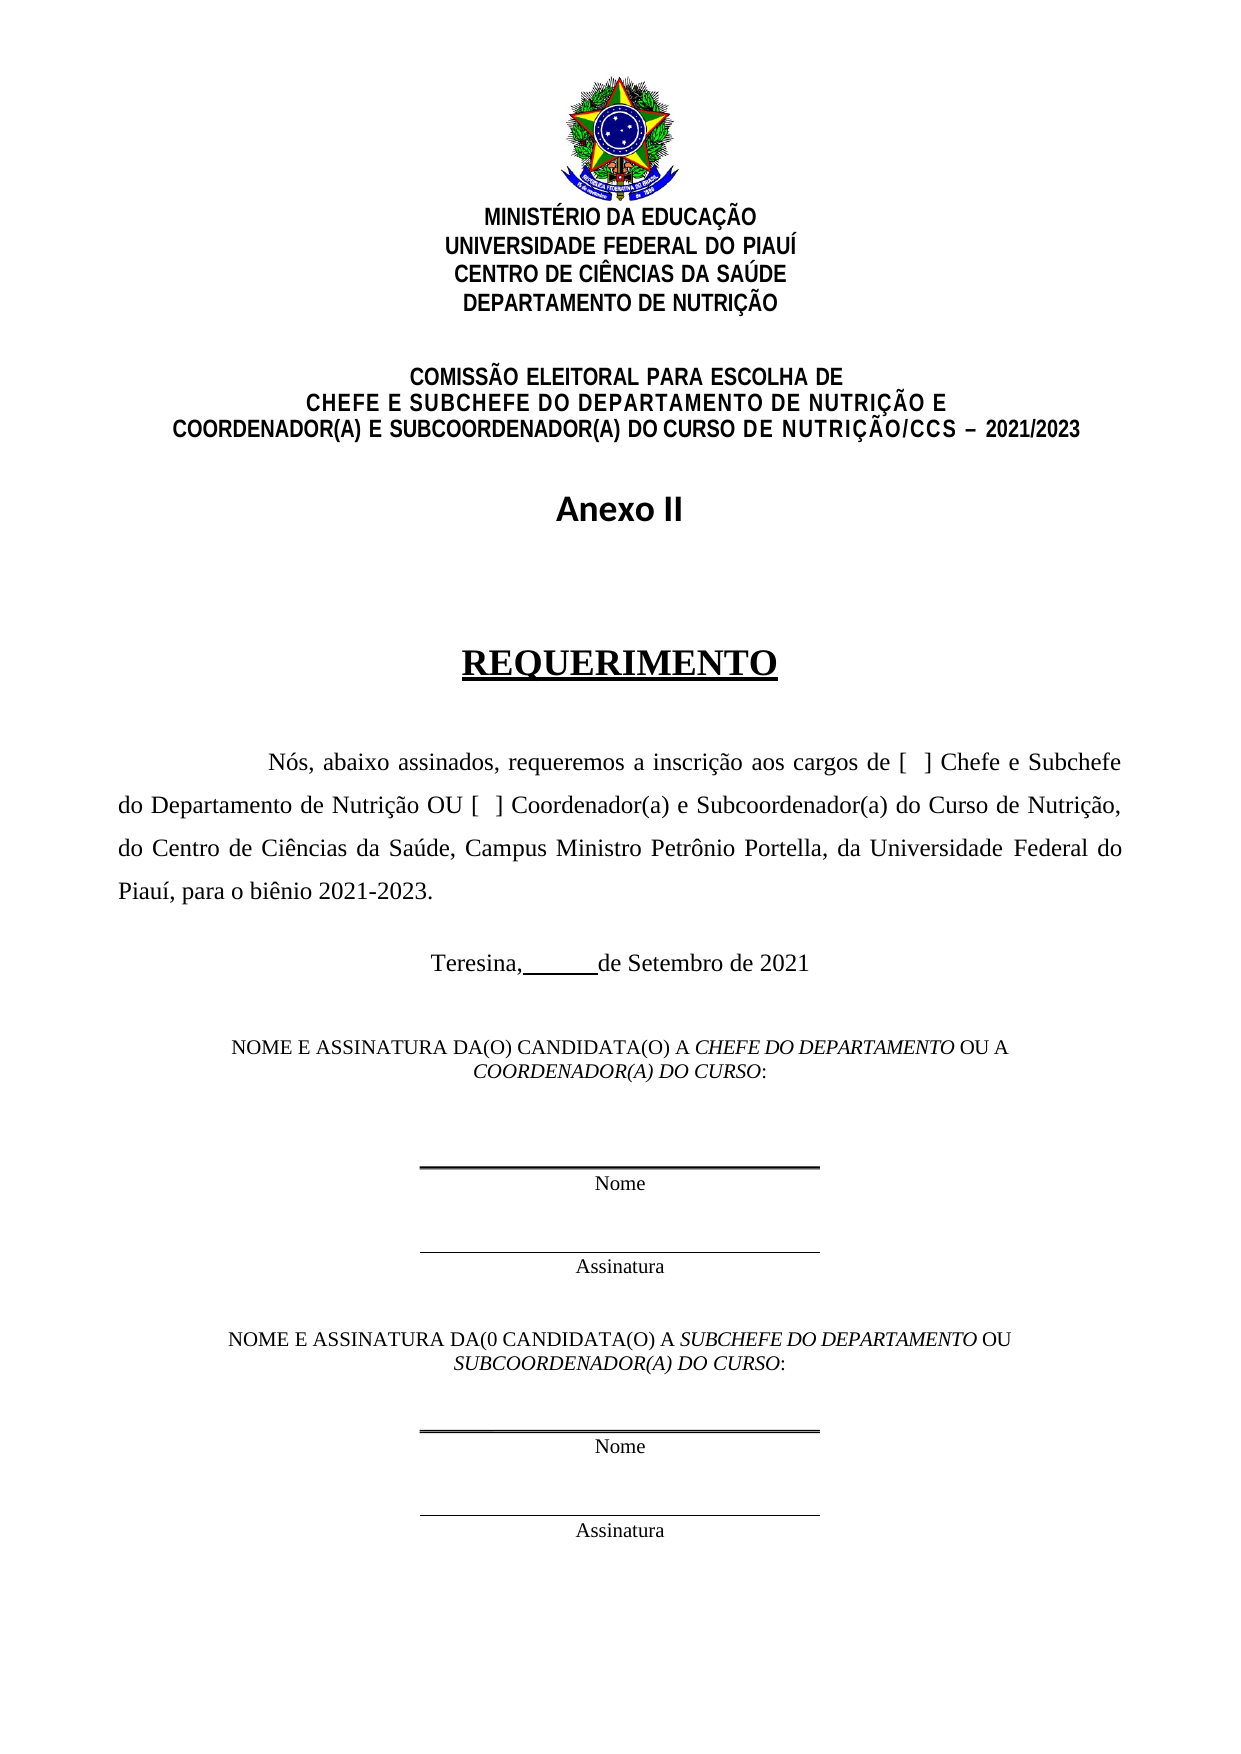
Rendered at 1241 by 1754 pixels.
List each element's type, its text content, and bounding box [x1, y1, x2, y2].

text REQUERIMENTO [125, 640, 1115, 683]
text COMISSÃO ELEITORAL PARA ESCOLHA DE [97, 365, 1156, 391]
picture [560, 75, 680, 203]
text Teresina, de Setembro de 2021 [94, 948, 1146, 977]
text Assinatura [125, 1244, 1115, 1279]
text Nós, abaixo assinados, requeremos a inscrição aos cargos de [ ] Chefe e Subchefe do Departamento de Nutrição OU [ ] Coordenador(a) e Subcoordenador(a) do Curso de Nutrição, do Centro de Ciências da Saúde, Campus Ministro Petrônio Portella, da Universidade Federal do Piauí, para o biênio 2021-2023. [118, 747, 1122, 905]
text Anexo II [125, 485, 1114, 531]
text NOME E ASSINATURA DA(0 CANDIDATA(O) A SUBCHEFE DO DEPARTAMENTO OU SUBCOORDENADOR(A) DO CURSO: [125, 1327, 1114, 1375]
text Nome [125, 1155, 1115, 1195]
text CHEFE E SUBCHEFE DO DEPARTAMENTO DE NUTRIÇÃO E [97, 391, 1156, 417]
text NOME E ASSINATURA DA(O) CANDIDATA(O) A CHEFE DO DEPARTAMENTO OU A COORDENADOR(A) DO CURSO: [170, 1035, 1070, 1083]
text Assinatura [125, 1508, 1115, 1542]
text COORDENADOR(A) E SUBCOORDENADOR(A) DO CURSO DE NUTRIÇÃO/CCS – 2021/2023 [97, 417, 1156, 443]
text Nome [125, 1424, 1115, 1459]
